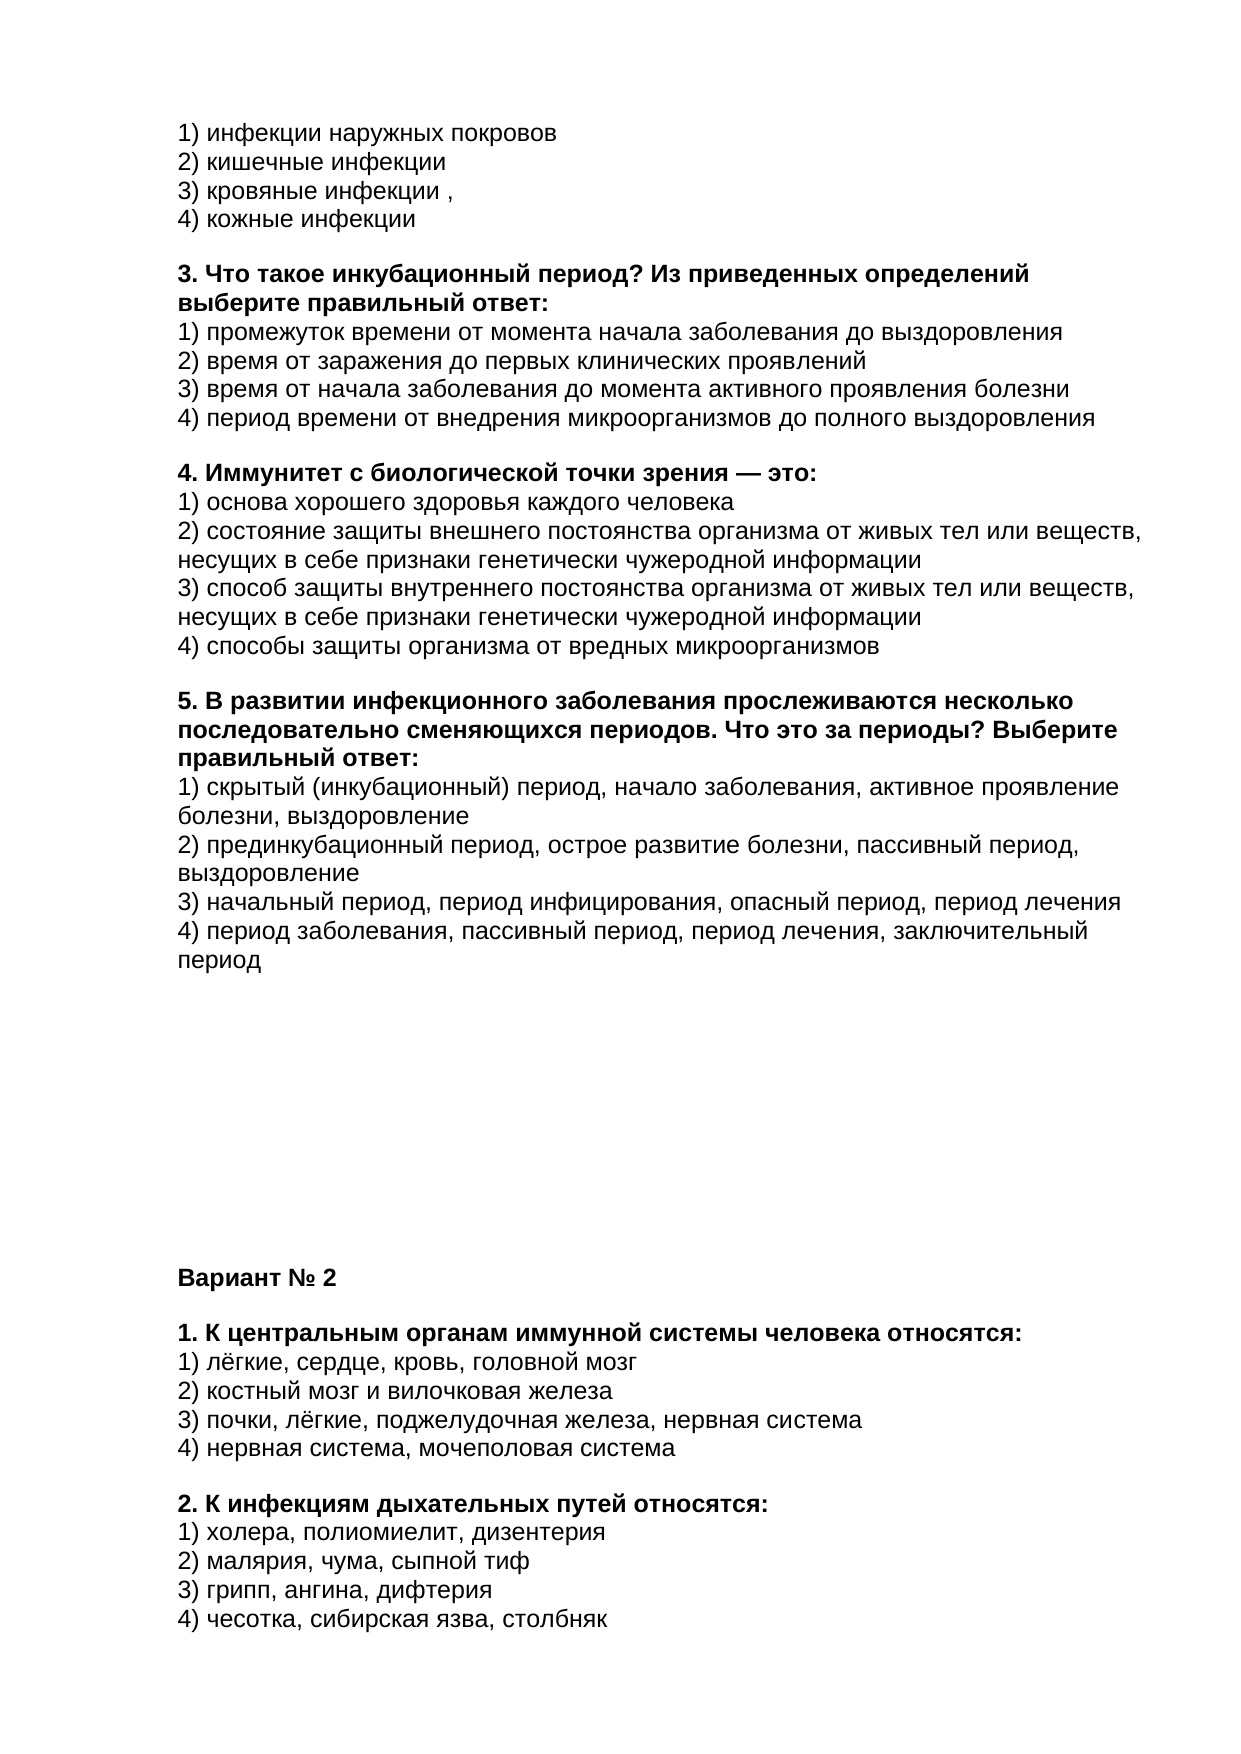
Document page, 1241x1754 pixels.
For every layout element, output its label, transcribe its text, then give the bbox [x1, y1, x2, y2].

text 5. В развитии инфекционного заболевания прослеживаются несколько последовательно сменяющихся периодов. Что это за периоды? Выберите правильный ответ: [177, 686, 1152, 772]
text 1) инфекции наружных покровов [177, 118, 1152, 147]
text 1) лёгкие, сердце, кровь, головной мозг [177, 1347, 1152, 1376]
text 2) костный мозг и вилочковая железа [177, 1376, 1152, 1405]
text 4) период заболевания, пассивный период, период лечения, заключительный период [177, 916, 1152, 973]
text Вариант № 2 [177, 1263, 1152, 1292]
text 2) состояние защиты внешнего постоянства организма от живых тел или веществ, несущих в себе признаки генетически чужеродной информации [177, 516, 1152, 573]
text 2) кишечные инфекции [177, 147, 1152, 176]
text 4) кожные инфекции [177, 204, 1152, 233]
text 2) малярия, чума, сыпной тиф [177, 1546, 1152, 1575]
text 3) почки, лёгкие, поджелудочная железа, нервная система [177, 1405, 1152, 1433]
text 1) холера, полиомиелит, дизентерия [177, 1517, 1152, 1546]
text 4) нервная система, мочеполовая система [177, 1433, 1152, 1462]
text 3) начальный период, период инфицирования, опасный период, период лечения [177, 887, 1152, 916]
text 3) кровяные инфекции , [177, 176, 1152, 204]
text 2) прединкубационный период, острое развитие болезни, пассивный период, выздоровление [177, 830, 1152, 887]
text 1. К центральным органам иммунной системы человека относятся: [177, 1318, 1152, 1347]
text 1) основа хорошего здоровья каждого человека [177, 487, 1152, 516]
text 3) грипп, ангина, дифтерия [177, 1575, 1152, 1603]
text 4. Иммунитет с биологической точки зрения — это: [177, 458, 1152, 487]
text 1) промежуток времени от момента начала заболевания до выздоровления [177, 317, 1152, 346]
text 3) время от начала заболевания до момента активного проявления болезни [177, 374, 1152, 403]
text 3) способ защиты внутреннего постоянства организма от живых тел или веществ, несущих в себе признаки генетически чужеродной информации [177, 573, 1152, 631]
text 3. Что такое инкубационный период? Из приведенных определений выберите правильный ответ: [177, 259, 1152, 317]
text 4) способы защиты организма от вредных микроорганизмов [177, 631, 1152, 659]
text 4) период времени от внедрения микроорганизмов до полного выздоровления [177, 403, 1152, 432]
text 2. К инфекциям дыхательных путей относятся: [177, 1488, 1152, 1517]
text 2) время от заражения до первых клинических проявлений [177, 346, 1152, 374]
text 1) скрытый (инкубационный) период, начало заболевания, активное проявление болезни, выздоровление [177, 772, 1152, 830]
text 4) чесотка, сибирская язва, столбняк [177, 1603, 1152, 1632]
